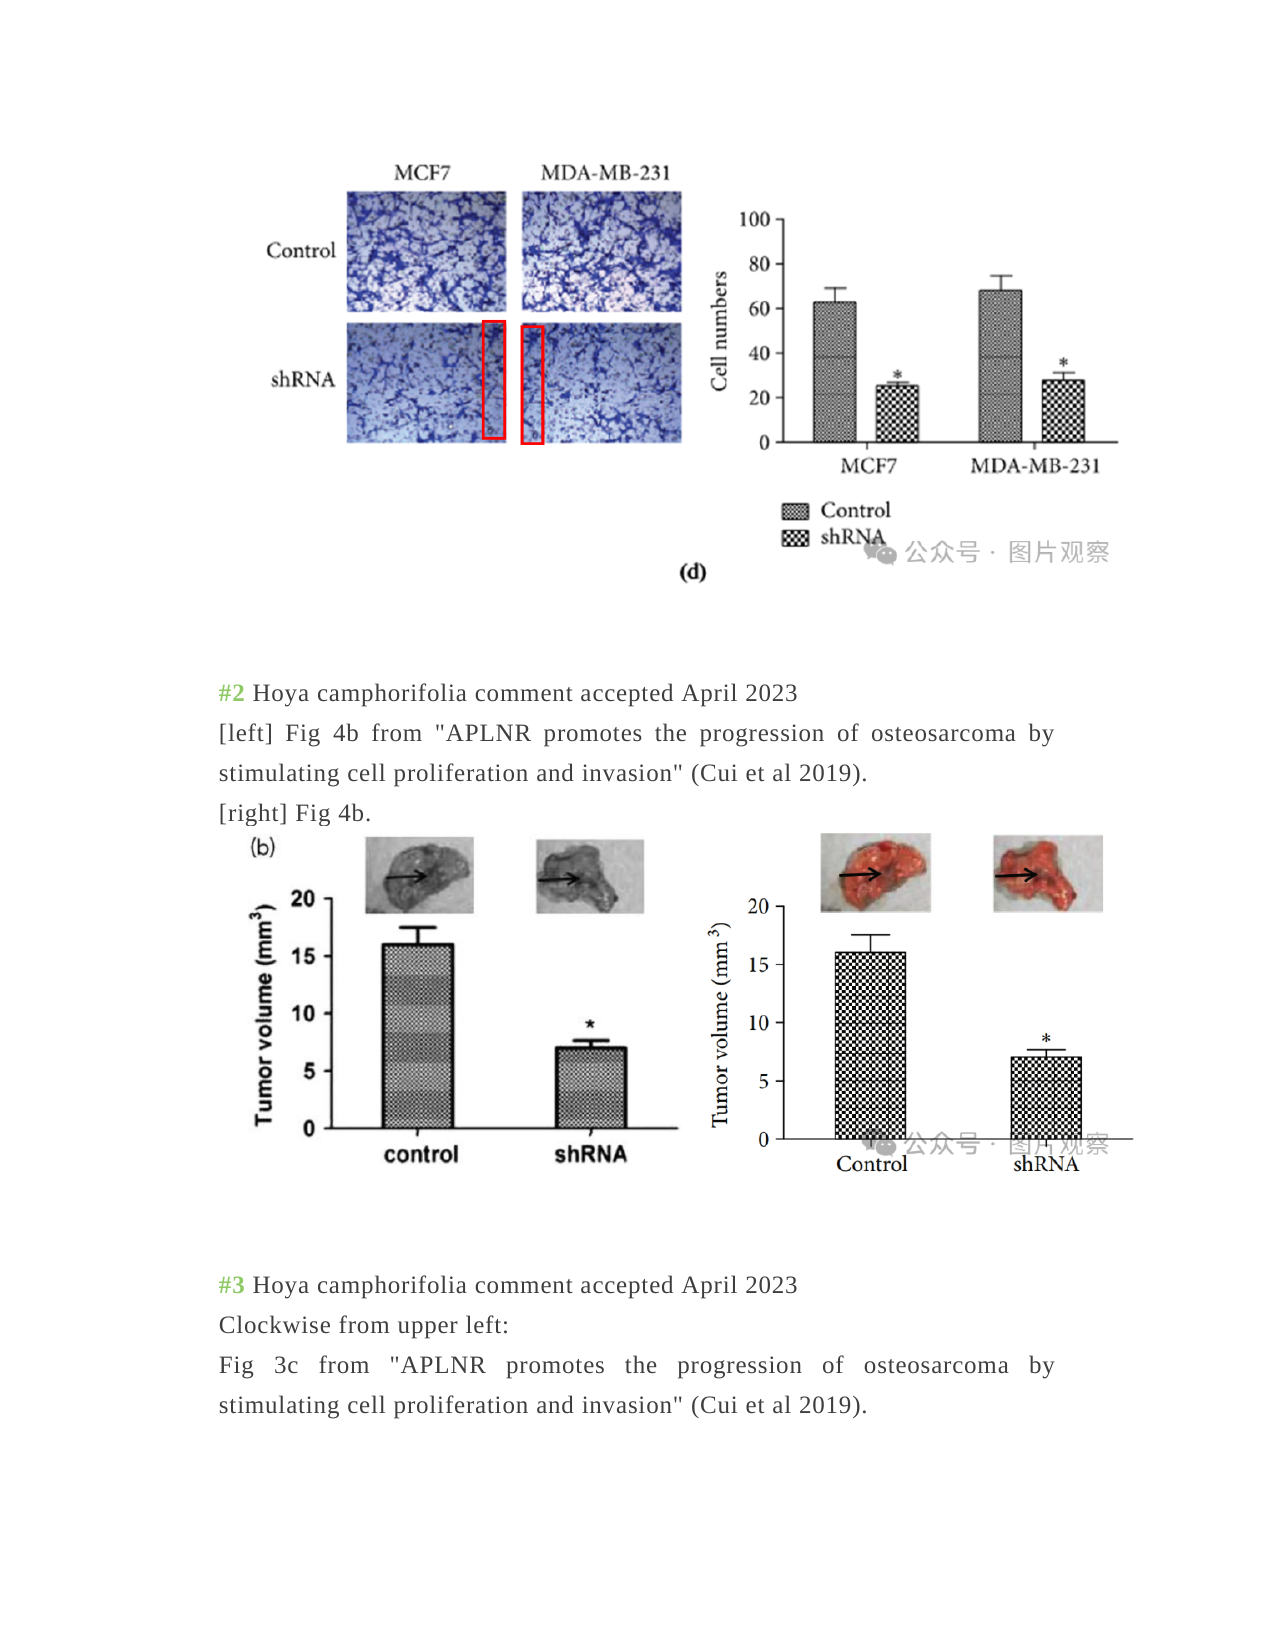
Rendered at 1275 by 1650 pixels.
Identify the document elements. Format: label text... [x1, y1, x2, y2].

text Fig 3c from "APLNR promotes the progression of osteosarcoma by stimulating cell proliferation and invasion" (Cui et al 2019). [219, 1339, 1056, 1419]
text [right] Fig 4b. [219, 787, 1056, 827]
picture [237, 826, 1138, 1180]
text [left] Fig 4b from "APLNR promotes the progression of osteosarcoma by stimulating cell proliferation and invasion" (Cui et al 2019). [219, 707, 1056, 787]
text Clockwise from upper left: [219, 1299, 1056, 1339]
picture [237, 150, 1138, 587]
text #2 Hoya camphorifolia comment accepted April 2023 [219, 667, 1056, 707]
text #3 Hoya camphorifolia comment accepted April 2023 [219, 1259, 1056, 1299]
